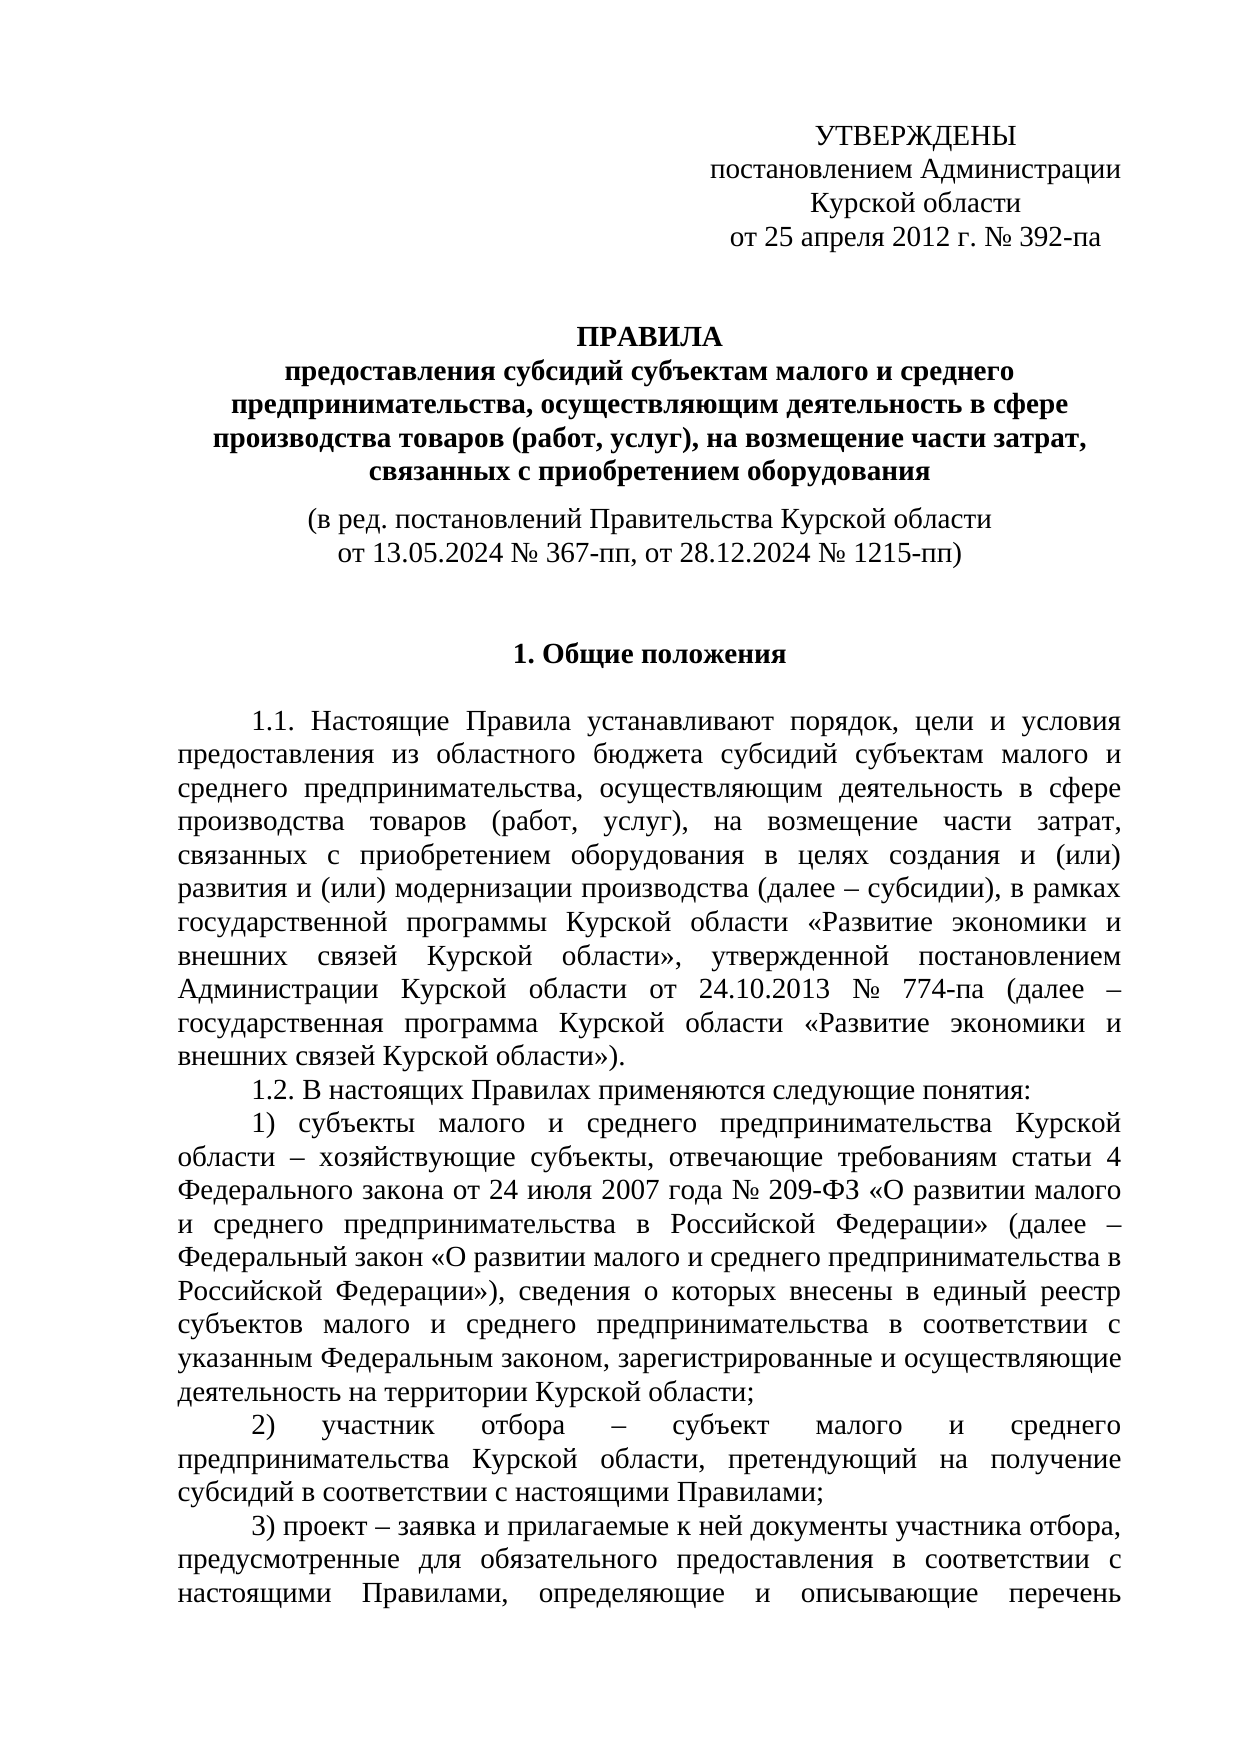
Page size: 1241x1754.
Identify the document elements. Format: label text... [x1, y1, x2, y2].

text 1.2. В настоящих Правилах применяются следующие понятия: [177, 1072, 1122, 1105]
title 1. Общие положения [177, 636, 1122, 669]
text (в ред. постановлений Правительства Курской области от 13.05.2024 № 367-пп, от 28.12.2024 № 1215-пп) [177, 502, 1122, 569]
title ПРАВИЛА предоставления субсидий субъектам малого и среднего предпринимательства, осуществляющим деятельность в сфере производства товаров (работ, услуг), на возмещение части затрат, связанных с приобретением оборудования [177, 319, 1122, 487]
text 1.1. Настоящие Правила устанавливают порядок, цели и условия предоставления из областного бюджета субсидий субъектам малого и среднего предпринимательства, осуществляющим деятельность в сфере производства товаров (работ, услуг), на возмещение части затрат, связанных с приобретением оборудования в целях создания и (или) развития и (или) модернизации производства (далее – субсидии), в рамках государственной программы Курской области «Развитие экономики и внешних связей Курской области», утвержденной постановлением Администрации Курской области от 24.10.2013 № 774-па (далее – государственная программа Курской области «Развитие экономики и внешних связей Курской области»). [177, 703, 1122, 1072]
text УТВЕРЖДЕНЫ постановлением Администрации Курской области от 25 апреля 2012 г. № 392-па [709, 118, 1122, 252]
text 1) субъекты малого и среднего предпринимательства Курской области – хозяйствующие субъекты, отвечающие требованиям статьи 4 Федерального закона от 24 июля 2007 года № 209-ФЗ «О развитии малого и среднего предпринимательства в Российской Федерации» (далее – Федеральный закон «О развитии малого и среднего предпринимательства в Российской Федерации»), сведения о которых внесены в единый реестр субъектов малого и среднего предпринимательства в соответствии с указанным Федеральным законом, зарегистрированные и осуществляющие деятельность на территории Курской области; [177, 1105, 1122, 1407]
text 2) участник отбора – субъект малого и среднего предпринимательства Курской области, претендующий на получение субсидий в соответствии с настоящими Правилами; [177, 1407, 1122, 1508]
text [177, 1508, 1122, 1608]
